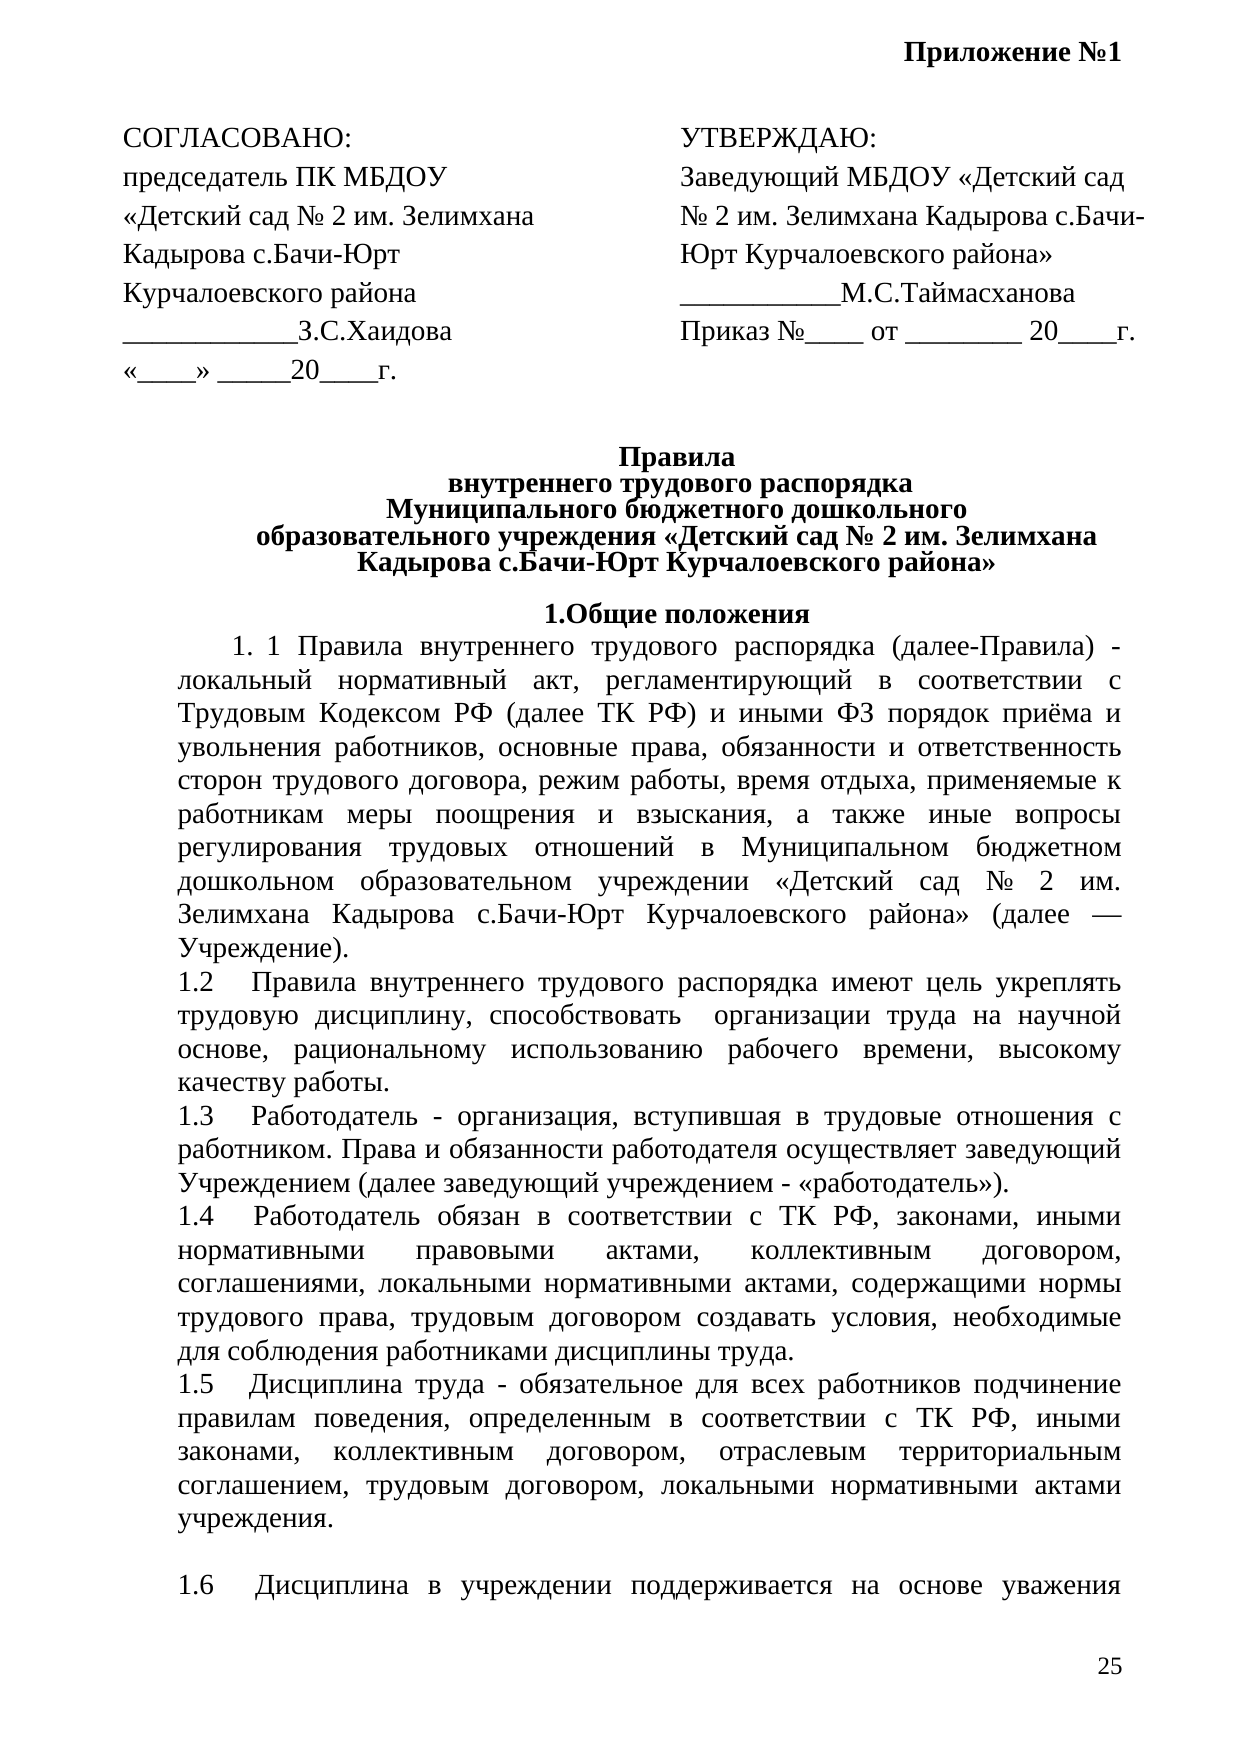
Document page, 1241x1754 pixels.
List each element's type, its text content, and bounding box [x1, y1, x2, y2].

text Правила [231, 446, 1122, 472]
list Работодатель обязан в соответствии с ТК РФ, законами, иными нормативными правовыми актами, коллективным договором, соглашениями, локальными нормативными актами, содержащими нормы трудового права, трудовым договором создавать условия, необходимые для соблюдения работниками дисциплины труда. [177, 1198, 1122, 1366]
list Правила внутреннего трудового распорядка имеют цель укреплять трудовую дисциплину, способствовать организации труда на научной основе, рациональному использованию рабочего времени, высокому качеству работы. [177, 964, 1122, 1098]
text образовательного учреждения «Детский сад № 2 им. Зелимхана Кадырова с.Бачи-Юрт Курчалоевского района» [231, 524, 1122, 576]
text Приложение №1 [232, 41, 1122, 67]
table_header СОГЛАСОВАНО: председатель ПК МБДОУ «Детский сад № 2 им. Зелимхана Кадырова с.Бачи-Юрт Курчалоевского района ____________З.С.Хаидова «____» _____20____г. [121, 119, 678, 391]
list Работодатель - организация, вступившая в трудовые отношения с работником. Права и обязанности работодателя осуществляет заведующий Учреждением (далее заведующий учреждением - «работодатель»). [177, 1098, 1122, 1198]
list 1 Правила внутреннего трудового распорядка (далее-Правила) - локальный нормативный акт, регламентирующий в соответствии с Трудовым Кодексом РФ (далее ТК РФ) и иными ФЗ порядок приёма и увольнения работников, основные права, обязанности и ответственность сторон трудового договора, режим работы, время отдыха, применяемые к работникам меры поощрения и взыскания, а также иные вопросы регулирования трудовых отношений в Муниципальном бюджетном дошкольном образовательном учреждении «Детский сад № 2 им. Зелимхана Кадырова с.Бачи-Юрт Курчалоевского района» (далее — Учреждение). [177, 628, 1122, 964]
text Муниципального бюджетного дошкольного [231, 498, 1122, 524]
text внутреннего трудового распорядка [231, 472, 1122, 498]
list Дисциплина труда - обязательное для всех работников подчинение правилам поведения, определенным в соответствии с ТК РФ, иными законами, коллективным договором, отраслевым территориальным соглашением, трудовым договором, локальными нормативными актами учреждения. [177, 1366, 1122, 1534]
text 1.Общие положения [231, 602, 1122, 628]
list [177, 1567, 1122, 1601]
table_header УТВЕРЖДАЮ: Заведующий МБДОУ «Детский сад № 2 им. Зелимхана Кадырова с.Бачи-Юрт Курчалоевского района» ___________М.С.Таймасханова Приказ №____ от ________ 20____г. [678, 119, 1178, 391]
